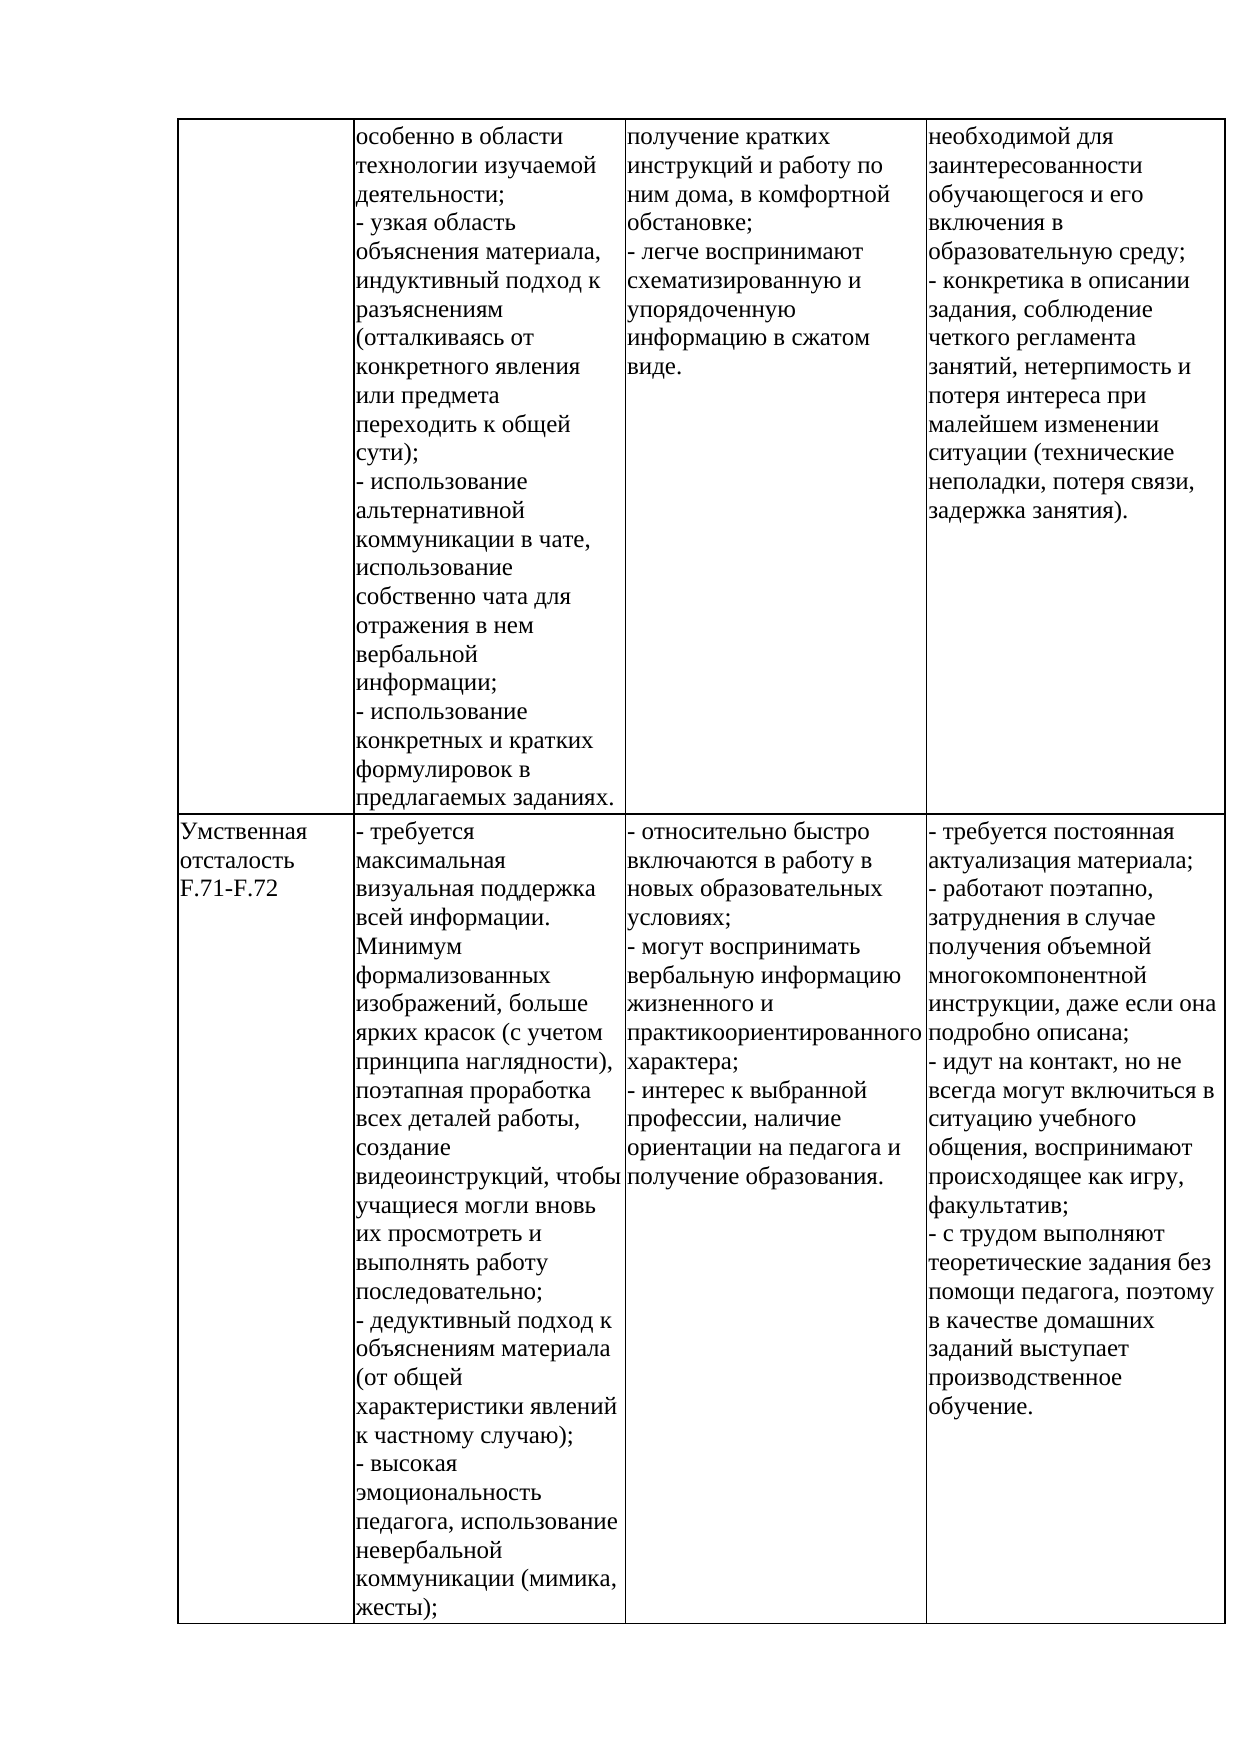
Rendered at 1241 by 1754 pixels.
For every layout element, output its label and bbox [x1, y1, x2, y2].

table_cell [927, 815, 1224, 1622]
table_cell [179, 815, 353, 1622]
table_cell [626, 815, 926, 1622]
table_cell [927, 120, 1224, 813]
table_cell [179, 120, 353, 813]
table_cell [355, 120, 625, 813]
table_cell [626, 120, 926, 813]
table_cell [355, 815, 625, 1622]
